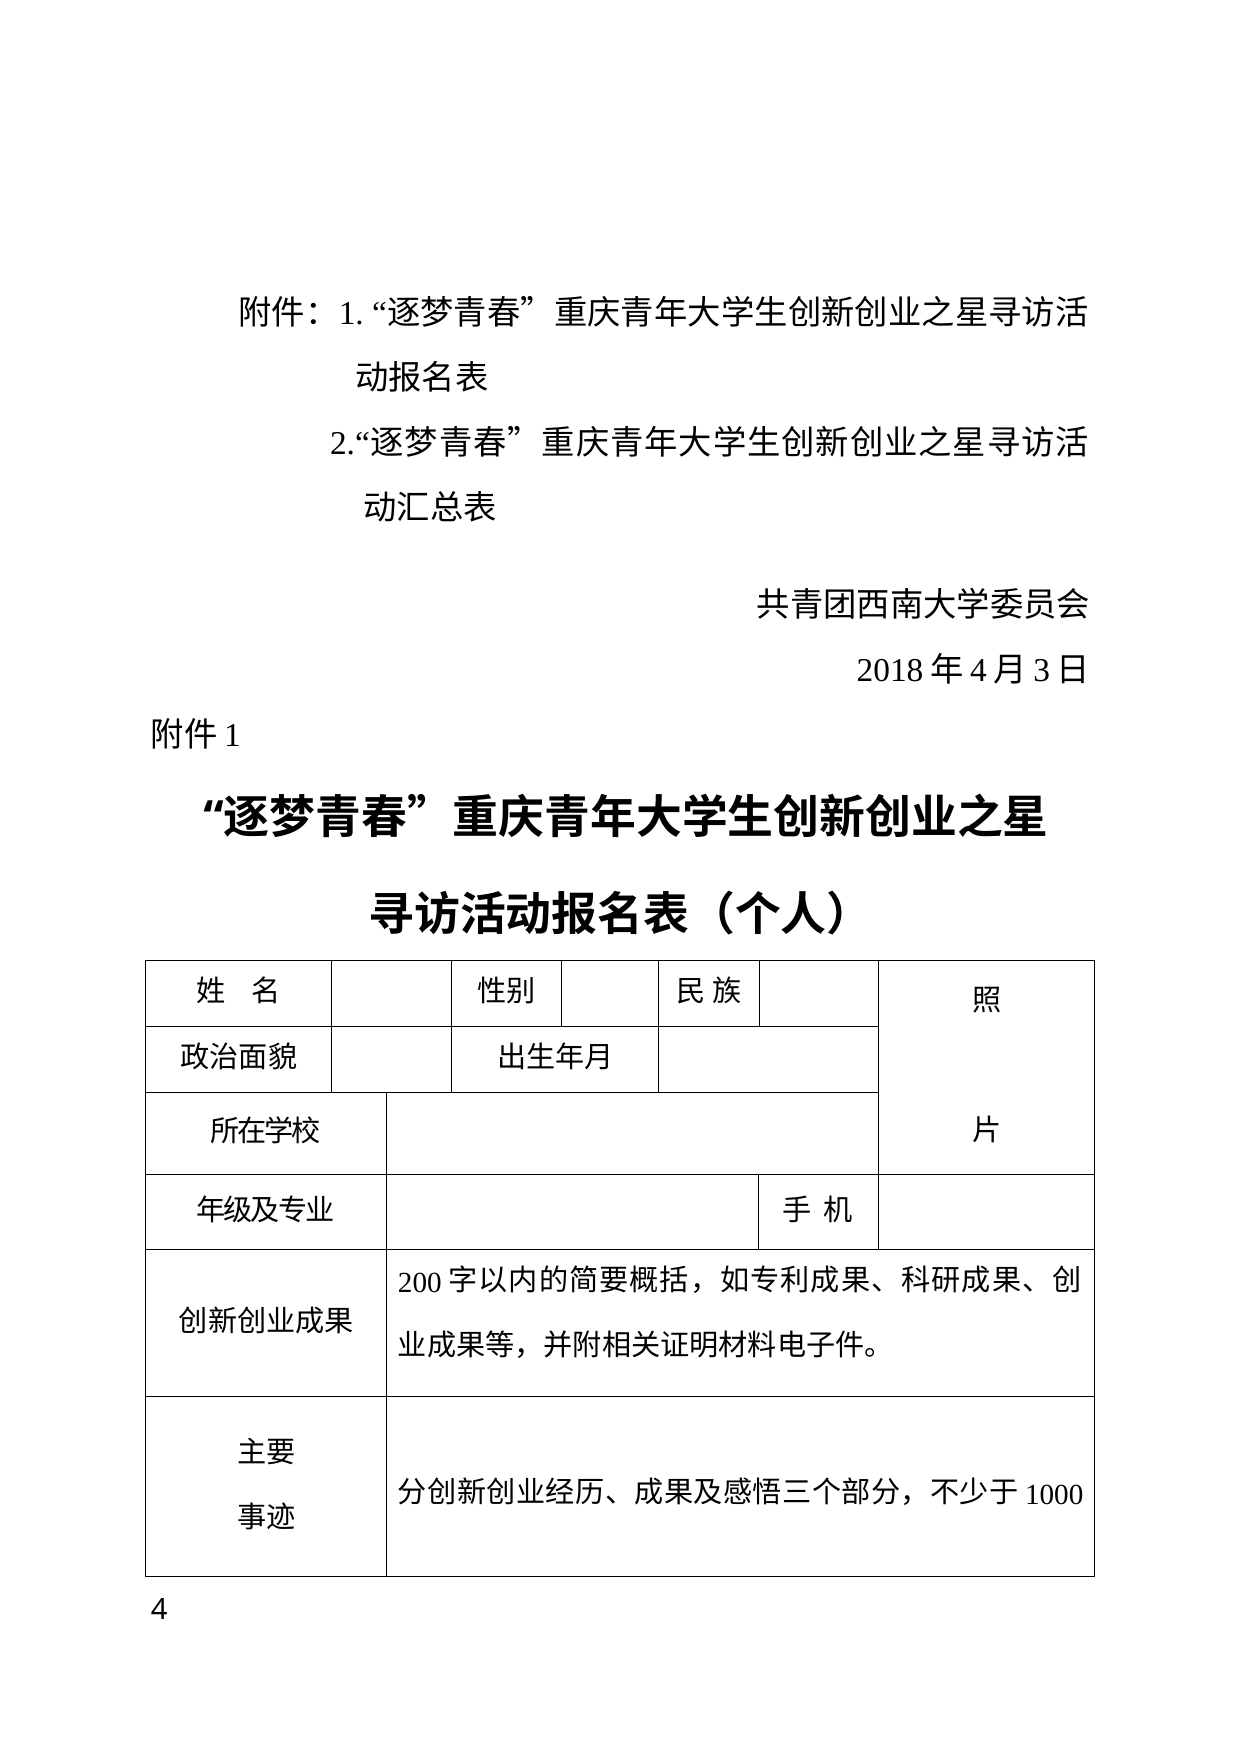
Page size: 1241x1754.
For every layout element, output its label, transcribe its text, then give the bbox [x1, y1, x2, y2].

table_cell [659, 1027, 878, 1092]
table_header [332, 961, 451, 1026]
table_header [760, 961, 878, 1026]
text “逐梦青春”重庆青年大学生创新创业之星 [151, 765, 1089, 862]
table_header 姓 名 [146, 961, 331, 1026]
table_header 性别 [452, 961, 561, 1026]
table_cell 手 机 [759, 1175, 878, 1248]
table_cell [387, 1397, 1094, 1576]
table_header 照 片 [879, 961, 1094, 1174]
text 附件：1. “逐梦青春”重庆青年大学生创新创业之星寻访活动报名表 [238, 277, 1089, 407]
table_cell [387, 1093, 878, 1174]
table_cell 所在学校 [146, 1093, 386, 1174]
text 寻访活动报名表（个人） [151, 862, 1089, 960]
table_cell 年级及专业 [146, 1175, 386, 1248]
table_header [562, 961, 658, 1026]
table_cell [332, 1027, 451, 1092]
table_header 民 族 [659, 961, 759, 1026]
text 共青团西南大学委员会 [151, 570, 1089, 635]
table_cell 政治面貌 [146, 1027, 331, 1092]
text 附件1 [151, 700, 1089, 765]
text 2.“逐梦青春”重庆青年大学生创新创业之星寻访活动汇总表 [330, 407, 1089, 537]
table_cell [387, 1175, 758, 1248]
table_cell 创新创业成果 [146, 1250, 386, 1396]
table_cell 出生年月 [452, 1027, 658, 1092]
table_cell [879, 1175, 1094, 1248]
table_cell 主要 事迹 [146, 1397, 386, 1576]
table_cell 200字以内的简要概括，如专利成果、科研成果、创业成果等，并附相关证明材料电子件。 [387, 1250, 1094, 1396]
text 2018年4月3日 [151, 635, 1089, 700]
